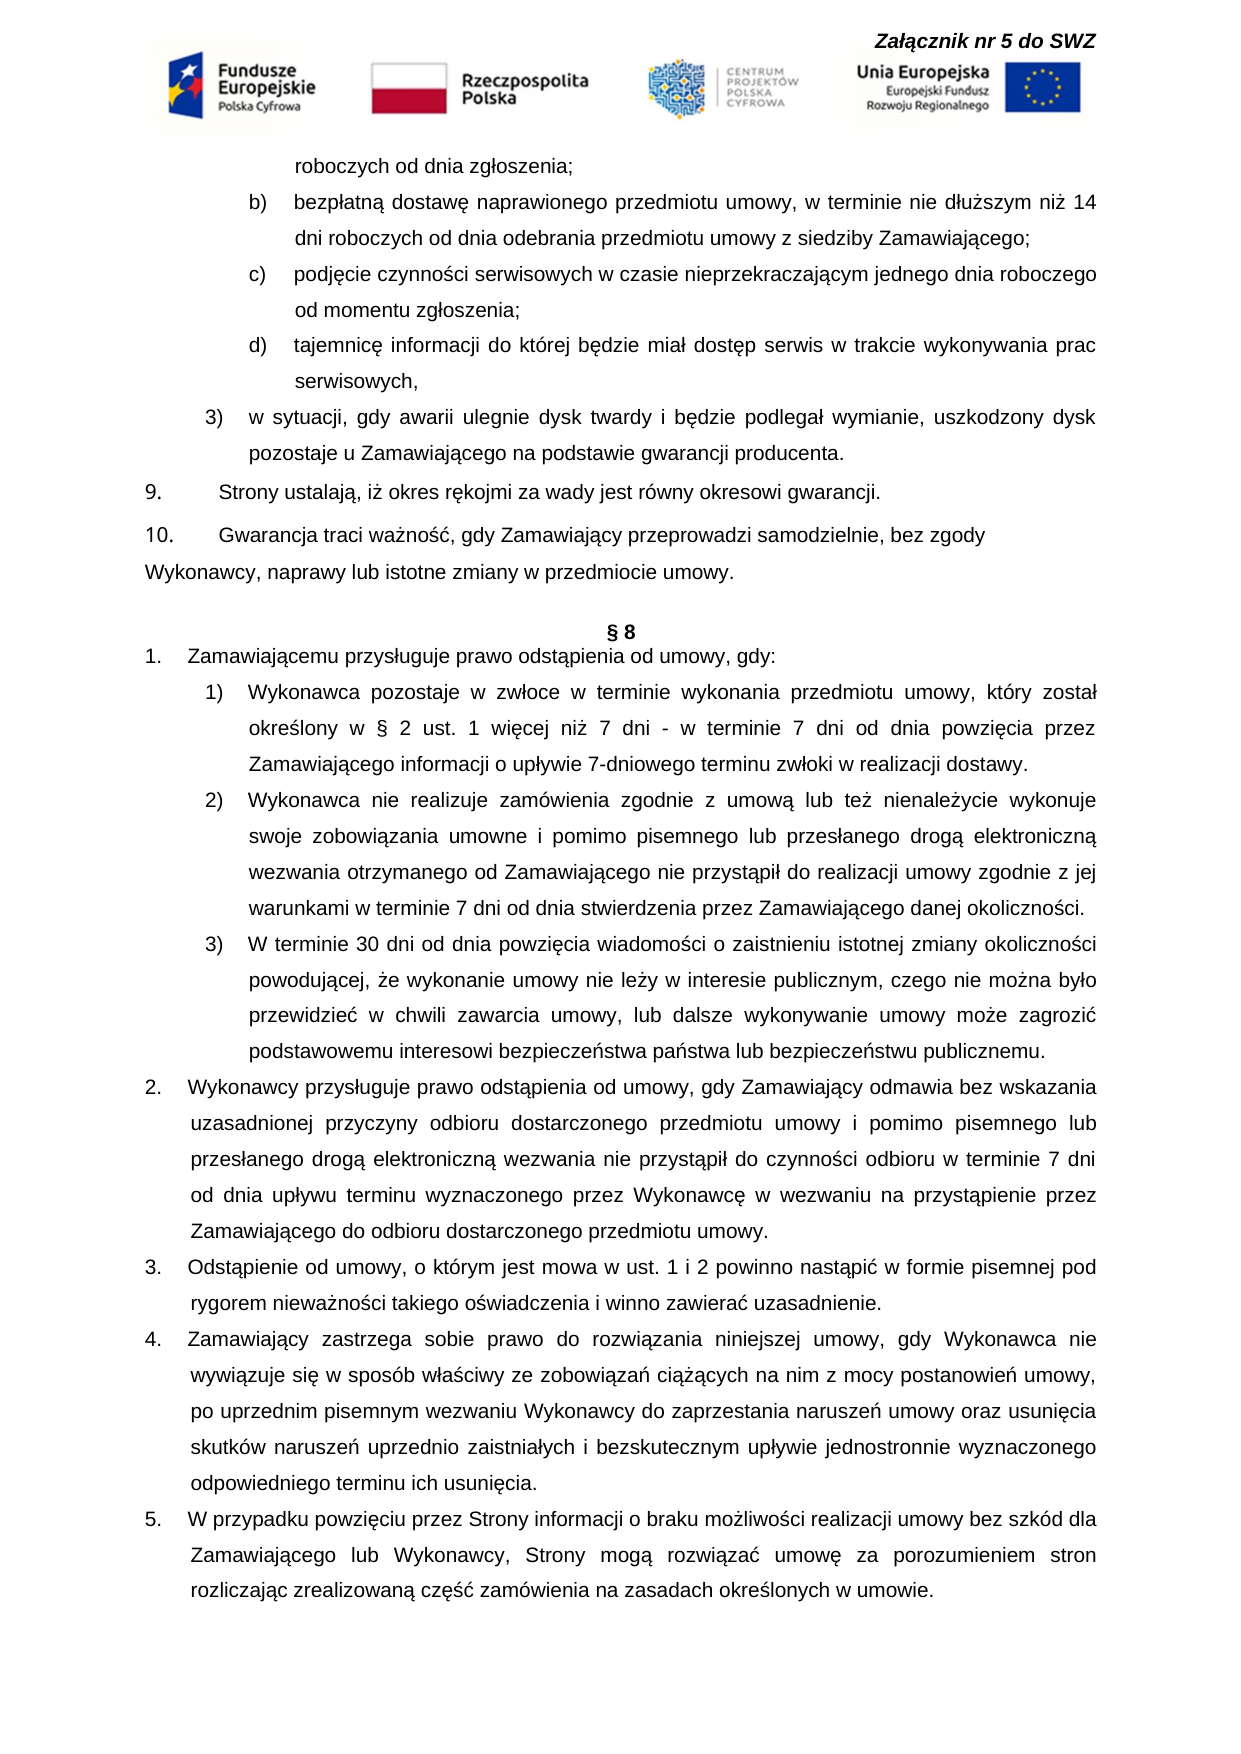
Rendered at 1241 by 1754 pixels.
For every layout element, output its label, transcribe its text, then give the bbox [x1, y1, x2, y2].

list Zamawiający zastrzega sobie prawo do rozwiązania niniejszej umowy, gdy Wykonawca nie wywiązuje się w sposób właściwy ze zobowiązań ciążących na nim z mocy postanowień umowy, po uprzednim pisemnym wezwaniu Wykonawcy do zaprzestania naruszeń umowy oraz usunięcia skutków naruszeń uprzednio zaistniałych i bezskutecznym upływie jednostronnie wyznaczonego odpowiedniego terminu ich usunięcia. [144, 1327, 1098, 1494]
picture [1067, 34, 1072, 44]
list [249, 138, 1098, 178]
list Strony ustalają, iż okres rękojmi za wady jest równy okresowi gwarancji. [144, 477, 1098, 506]
list w sytuacji, gdy awarii ulegnie dysk twardy i będzie podlegał wymianie, uszkodzony dysk pozostaje u Zamawiającego na podstawie gwarancji producenta. [205, 405, 1098, 465]
list Odstąpienie od umowy, o którym jest mowa w ust. 1 i 2 powinno nastąpić w formie pisemnej pod rygorem nieważności takiego oświadczenia i winno zawierać uzasadnienie. [144, 1255, 1098, 1315]
list W terminie 30 dni od dnia powzięcia wiadomości o zaistnieniu istotnej zmiany okoliczności powodującej, że wykonanie umowy nie leży w interesie publicznym, czego nie można było przewidzieć w chwili zawarcia umowy, lub dalsze wykonywanie umowy może zagrozić podstawowemu interesowi bezpieczeństwa państwa lub bezpieczeństwu publicznemu. [205, 931, 1098, 1063]
list Wykonawca pozostaje w zwłoce w terminie wykonania przedmiotu umowy, który został określony w § 2 ust. 1 więcej niż 7 dni - w terminie 7 dni od dnia powzięcia przez Zamawiającego informacji o upływie 7-dniowego terminu zwłoki w realizacji dostawy. [205, 680, 1098, 776]
text § 8 [144, 620, 1098, 644]
list W przypadku powzięciu przez Strony informacji o braku możliwości realizacji umowy bez szkód dla Zamawiającego lub Wykonawcy, Strony mogą rozwiązać umowę za porozumieniem stron rozliczając zrealizowaną część zamówienia na zasadach określonych w umowie. [144, 1506, 1098, 1602]
list Zamawiającemu przysługuje prawo odstąpienia od umowy, gdy: [144, 644, 1098, 668]
list Wykonawca nie realizuje zamówienia zgodnie z umową lub też nienależycie wykonuje swoje zobowiązania umowne i pomimo pisemnego lub przesłanego drogą elektroniczną wezwania otrzymanego od Zamawiającego nie przystąpił do realizacji umowy zgodnie z jej warunkami w terminie 7 dni od dnia stwierdzenia przez Zamawiającego danej okoliczności. [205, 788, 1098, 919]
list bezpłatną dostawę naprawionego przedmiotu umowy, w terminie nie dłuższym niż 14 dni roboczych od dnia odebrania przedmiotu umowy z siedziby Zamawiającego; [249, 189, 1098, 249]
picture [1076, 34, 1081, 45]
list Wykonawcy przysługuje prawo odstąpienia od umowy, gdy Zamawiający odmawia bez wskazania uzasadnionej przyczyny odbioru dostarczonego przedmiotu umowy i pomimo pisemnego lub przesłanego drogą elektroniczną wezwania nie przystąpił do czynności odbioru w terminie 7 dni od dnia upływu terminu wyznaczonego przez Wykonawcę w wezwaniu na przystąpienie przez Zamawiającego do odbioru dostarczonego przedmiotu umowy. [144, 1075, 1098, 1243]
list podjęcie czynności serwisowych w czasie nieprzekraczającym jednego dnia roboczego od momentu zgłoszenia; [249, 261, 1098, 321]
list Gwarancja traci ważność, gdy Zamawiający przeprowadzi samodzielnie, bez zgody Wykonawcy, naprawy lub istotne zmiany w przedmiocie umowy. [144, 520, 1098, 584]
list tajemnicę informacji do której będzie miał dostęp serwis w trakcie wykonywania prac serwisowych, [249, 333, 1098, 393]
picture [152, 34, 1097, 142]
